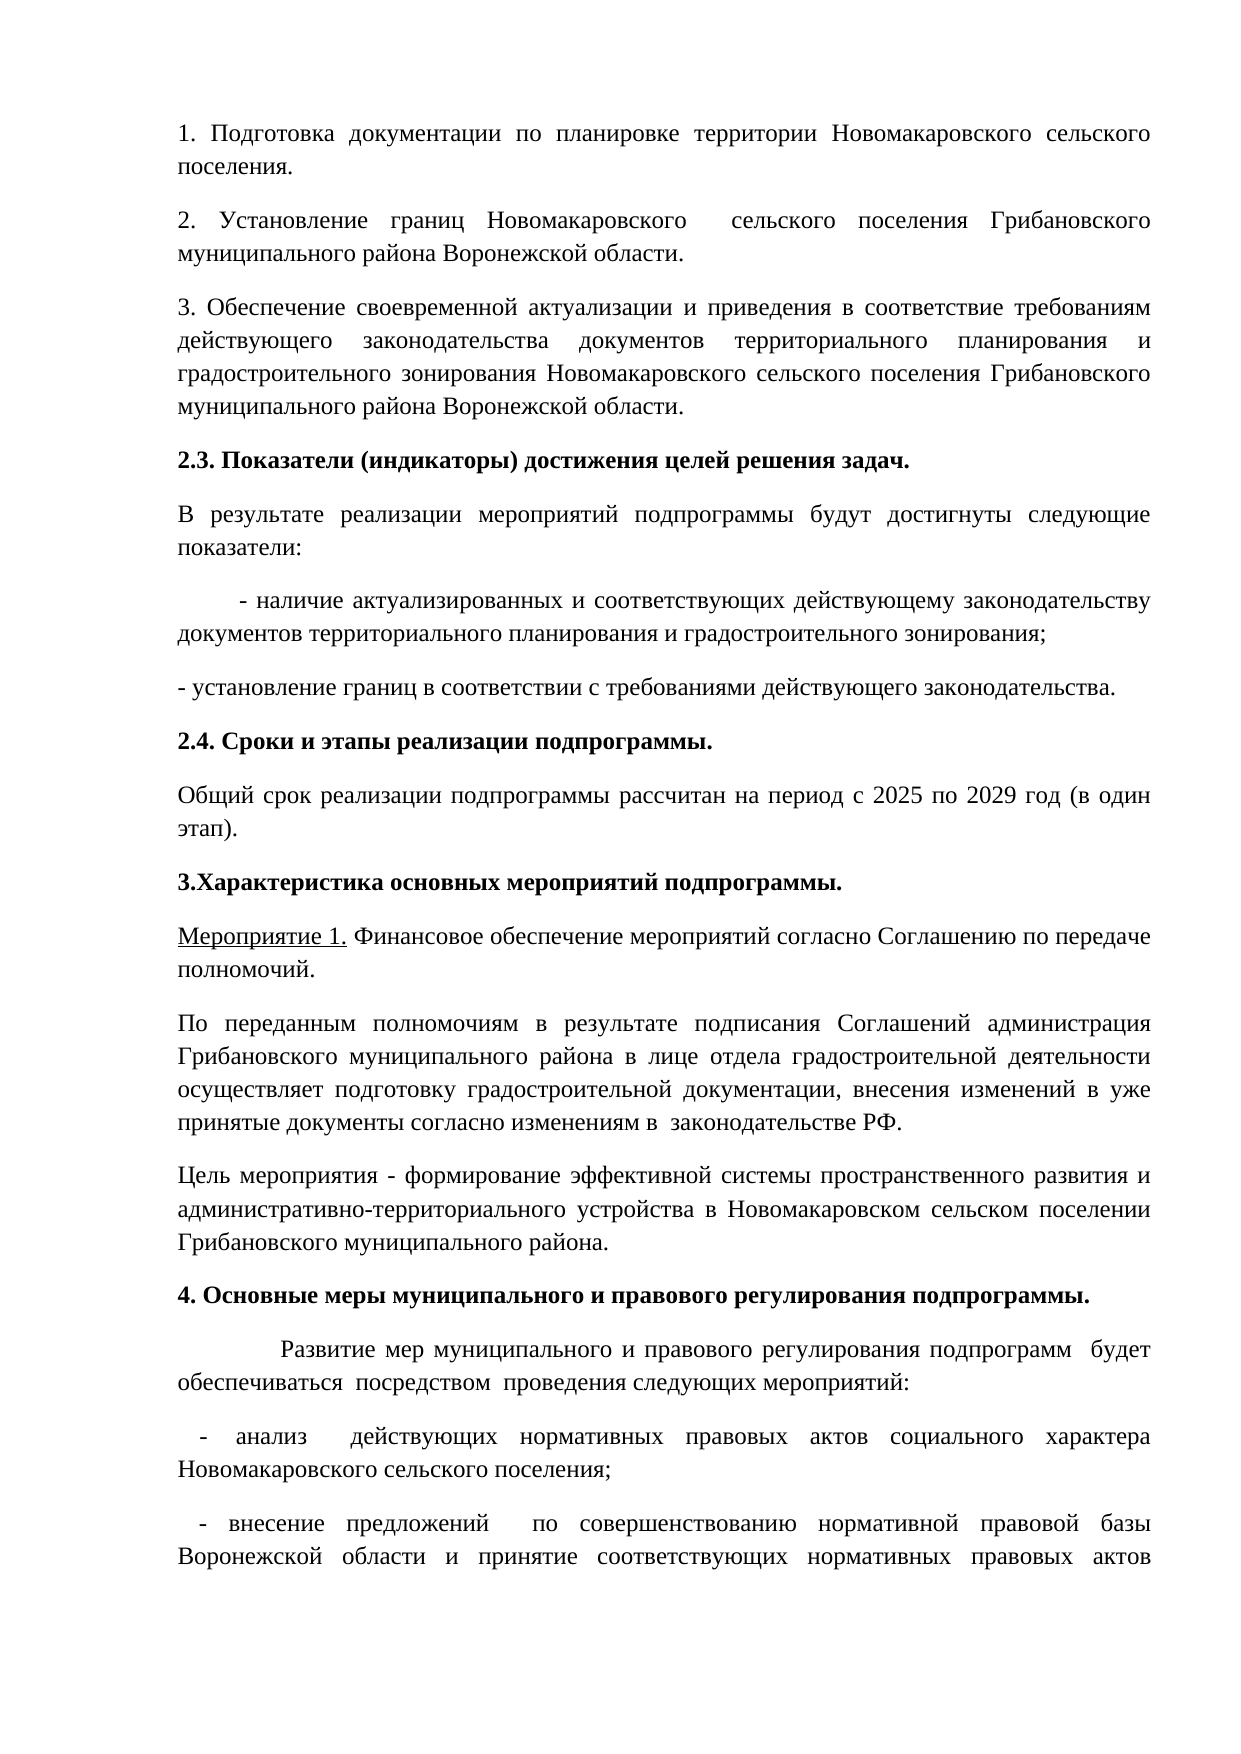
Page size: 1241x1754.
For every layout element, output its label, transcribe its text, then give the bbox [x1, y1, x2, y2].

text 2.3. Показатели (индикаторы) достижения целей решения задач. [177, 445, 1152, 473]
text Цель мероприятия - формирование эффективной системы пространственного развития и административно-территориального устройства в Новомакаровском сельском поселении Грибановского муниципального района. [177, 1161, 1152, 1255]
text 3. Обеспечение своевременной актуализации и приведения в соответствие требованиям действующего законодательства документов территориального планирования и градостроительного зонирования Новомакаровского сельского поселения Грибановского муниципального района Воронежской области. [177, 292, 1152, 420]
text Мероприятие 1. Финансовое обеспечение мероприятий согласно Соглашению по передаче полномочий. [177, 921, 1152, 983]
text - установление границ в соответствии с требованиями действующего законодательства. [177, 672, 1152, 701]
text 2. Установление границ Новомакаровского сельского поселения Грибановского муниципального района Воронежской области. [177, 205, 1152, 267]
text - анализ действующих нормативных правовых актов социального характера Новомакаровского сельского поселения; [177, 1421, 1152, 1483]
text - наличие актуализированных и соответствующих действующему законодательству документов территориального планирования и градостроительного зонирования; [177, 586, 1152, 647]
text 3.Характеристика основных мероприятий подпрограммы. [177, 867, 1152, 896]
text 4. Основные меры муниципального и правового регулирования подпрограммы. [177, 1281, 1152, 1309]
text Общий срок реализации подпрограммы рассчитан на период с 2025 по 2029 год (в один этап). [177, 780, 1152, 842]
text В результате реализации мероприятий подпрограммы будут достигнуты следующие показатели: [177, 499, 1152, 560]
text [177, 1508, 1152, 1570]
text Развитие мер муниципального и правового регулирования подпрограмм будет обеспечиваться посредством проведения следующих мероприятий: [177, 1334, 1152, 1396]
text 2.4. Сроки и этапы реализации подпрограммы. [177, 726, 1152, 755]
text 1. Подготовка документации по планировке территории Новомакаровского сельского поселения. [177, 118, 1152, 180]
text По переданным полномочиям в результате подписания Соглашений администрация Грибановского муниципального района в лице отдела градостроительной деятельности осуществляет подготовку градостроительной документации, внесения изменений в уже принятые документы согласно изменениям в законодательстве РФ. [177, 1008, 1152, 1136]
